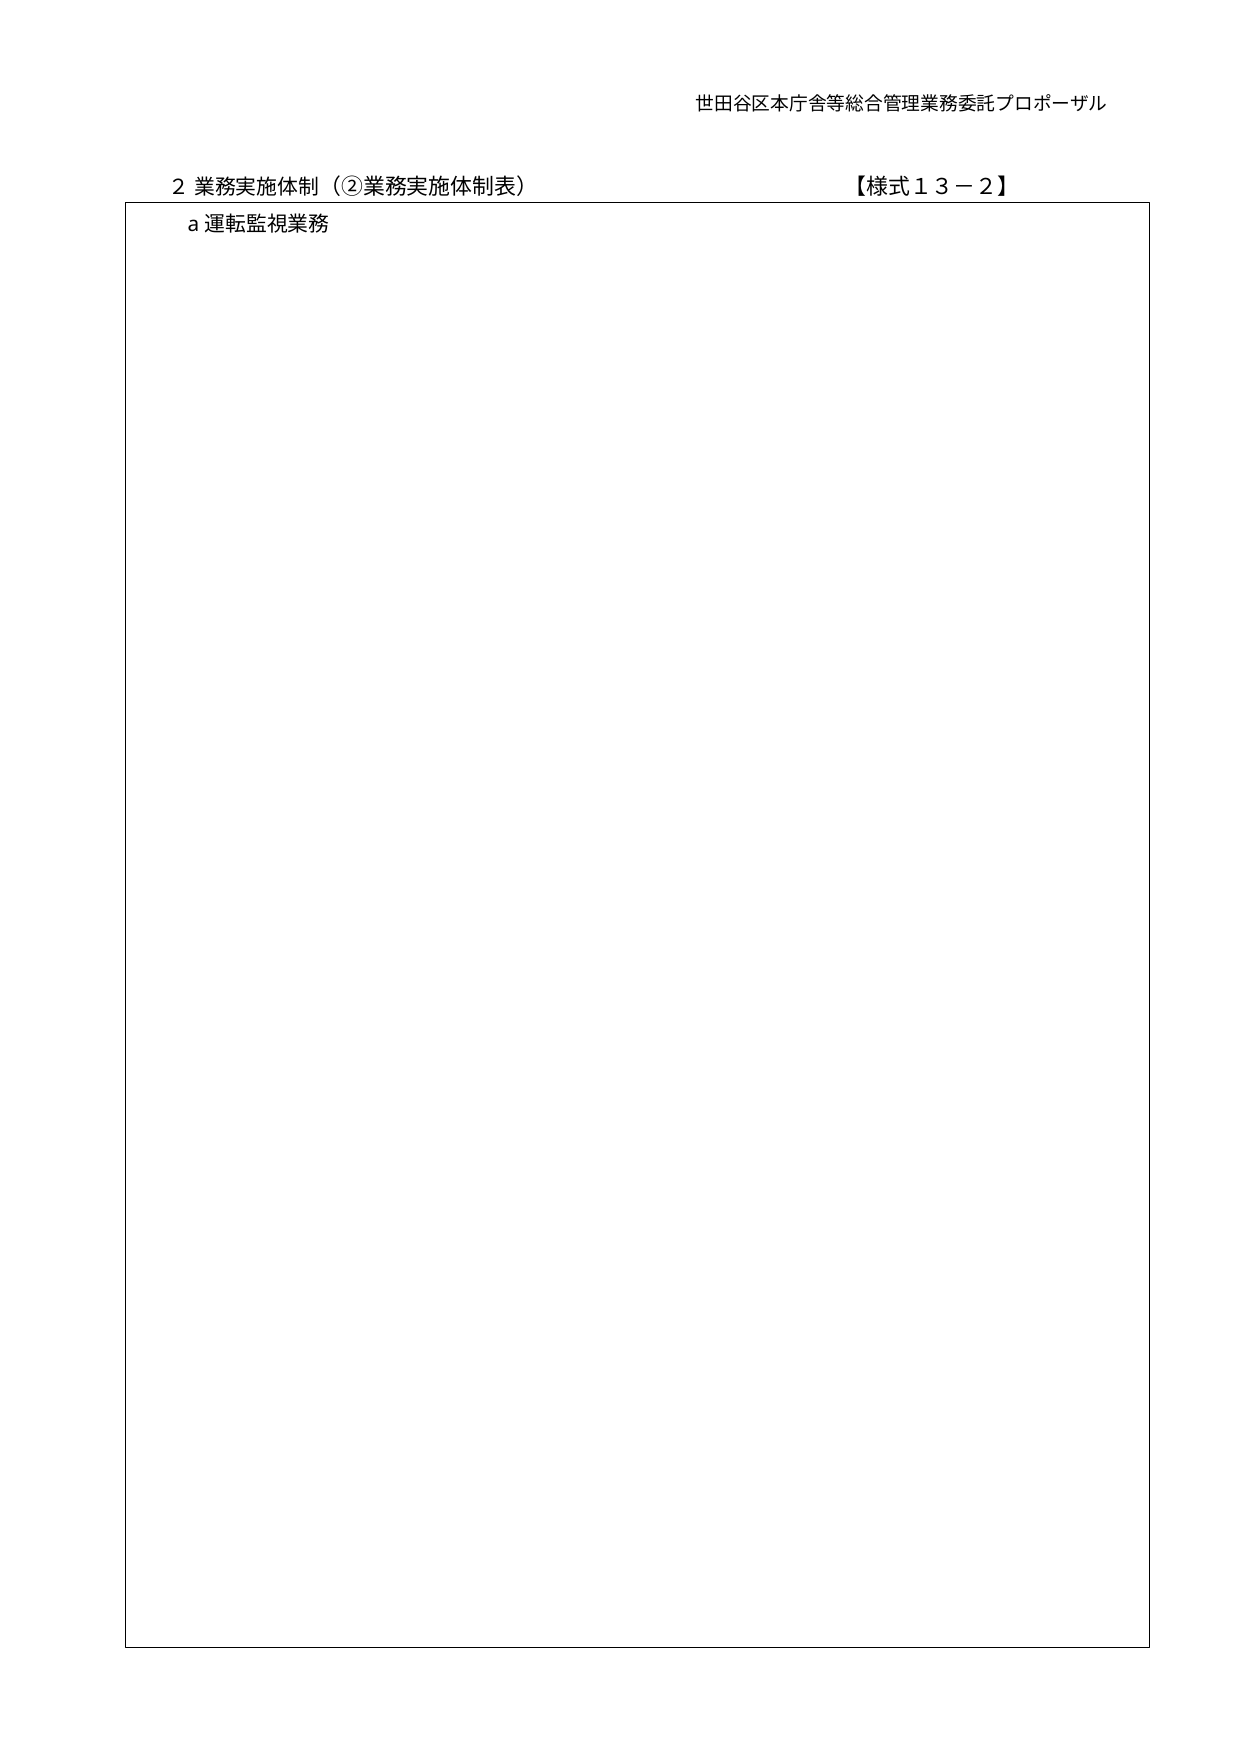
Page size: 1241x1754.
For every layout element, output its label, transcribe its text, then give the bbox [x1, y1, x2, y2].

text a 運転監視業務 [148, 204, 1107, 241]
text ２ 業務実施体制（②業務実施体制表） 【様式１３－２】 [148, 167, 1107, 202]
